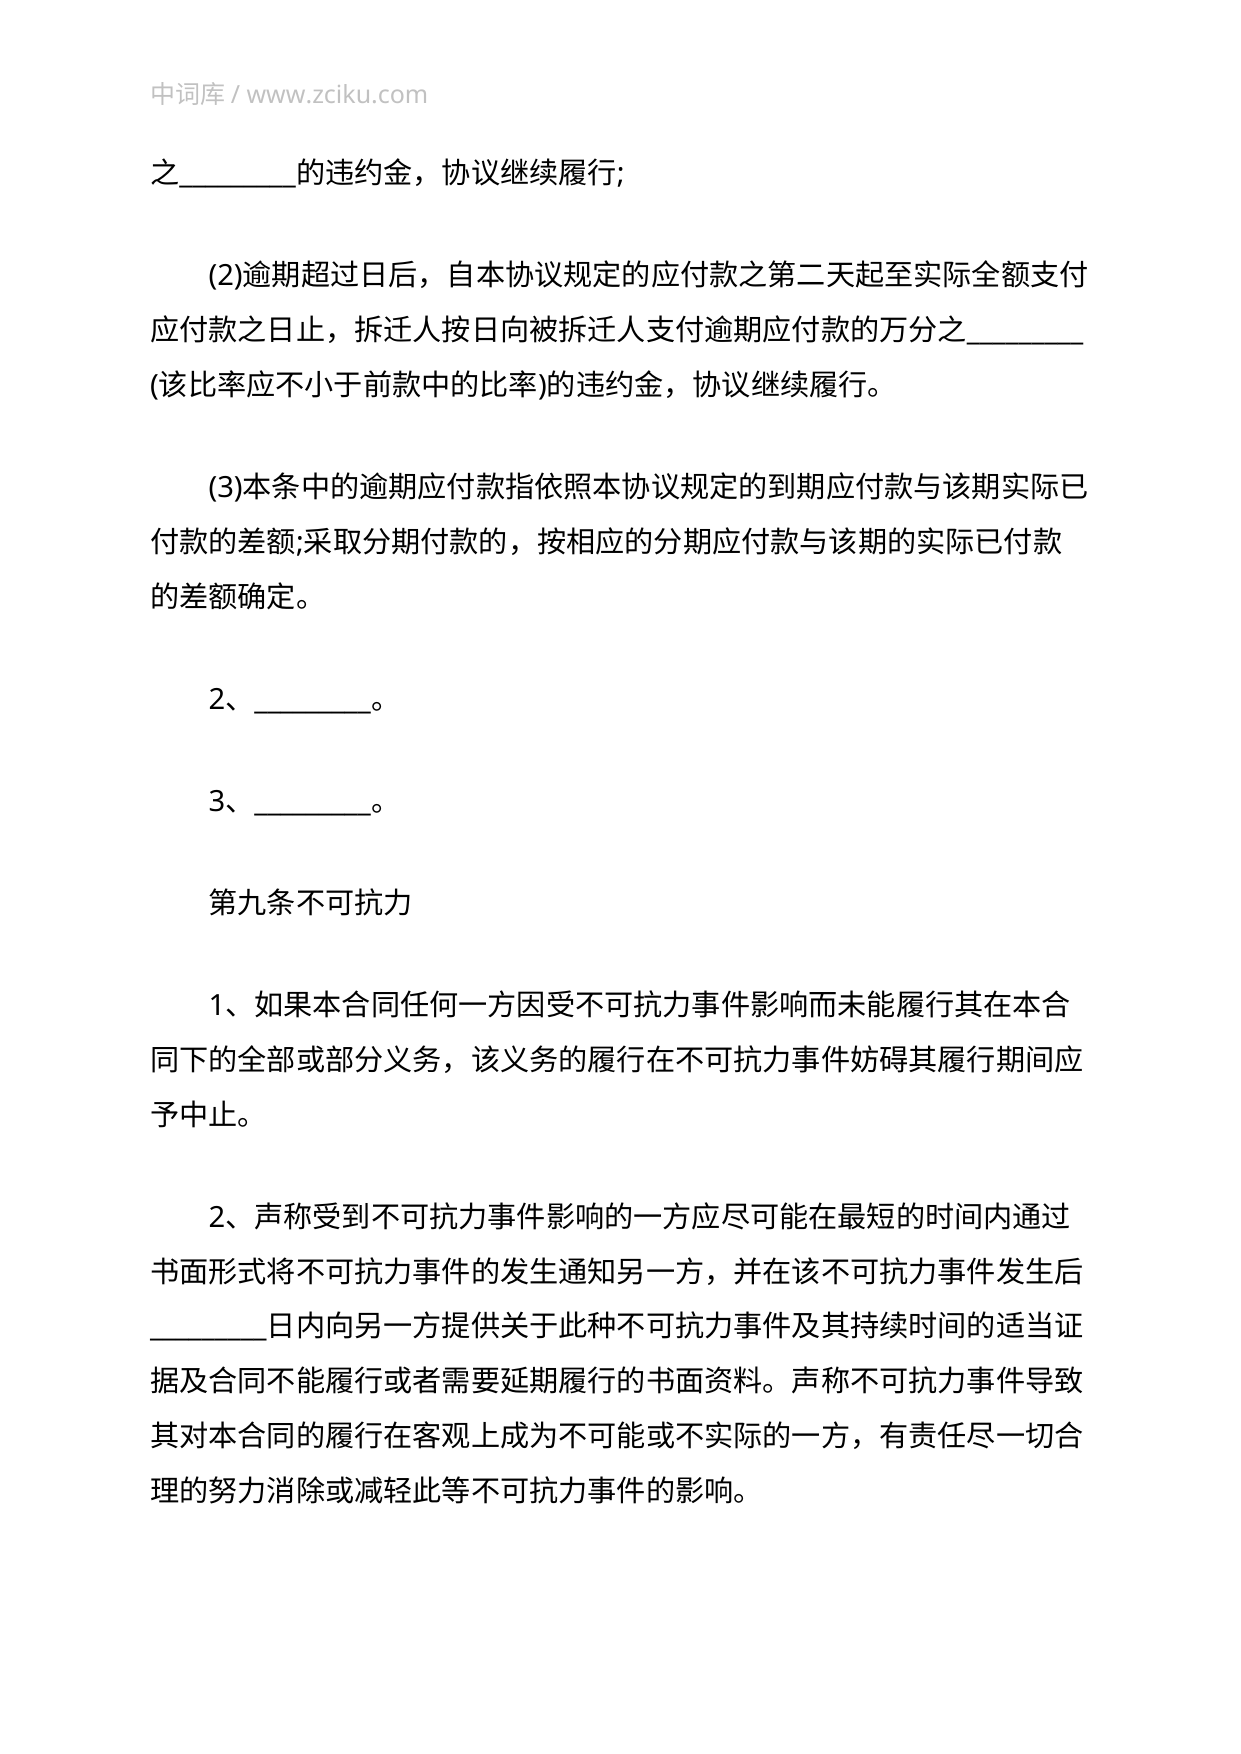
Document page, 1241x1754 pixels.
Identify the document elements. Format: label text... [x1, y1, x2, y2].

text 第九条不可抗力 [150, 880, 1090, 922]
text 3、_________。 [150, 778, 1090, 820]
text (3)本条中的逾期应付款指依照本协议规定的到期应付款与该期实际已付款的差额;采取分期付款的，按相应的分期应付款与该期的实际已付款的差额确定。 [150, 464, 1090, 616]
text 1、如果本合同任何一方因受不可抗力事件影响而未能履行其在本合同下的全部或部分义务，该义务的履行在不可抗力事件妨碍其履行期间应予中止。 [150, 981, 1090, 1134]
text 2、声称受到不可抗力事件影响的一方应尽可能在最短的时间内通过书面形式将不可抗力事件的发生通知另一方，并在该不可抗力事件发生后_________日内向另一方提供关于此种不可抗力事件及其持续时间的适当证据及合同不能履行或者需要延期履行的书面资料。声称不可抗力事件导致其对本合同的履行在客观上成为不可能或不实际的一方，有责任尽一切合理的努力消除或减轻此等不可抗力事件的影响。 [150, 1193, 1090, 1510]
text (2)逾期超过日后，自本协议规定的应付款之第二天起至实际全额支付应付款之日止，拆迁人按日向被拆迁人支付逾期应付款的万分之_________(该比率应不小于前款中的比率)的违约金，协议继续履行。 [150, 252, 1090, 404]
text 2、_________。 [150, 676, 1090, 718]
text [150, 150, 1090, 192]
